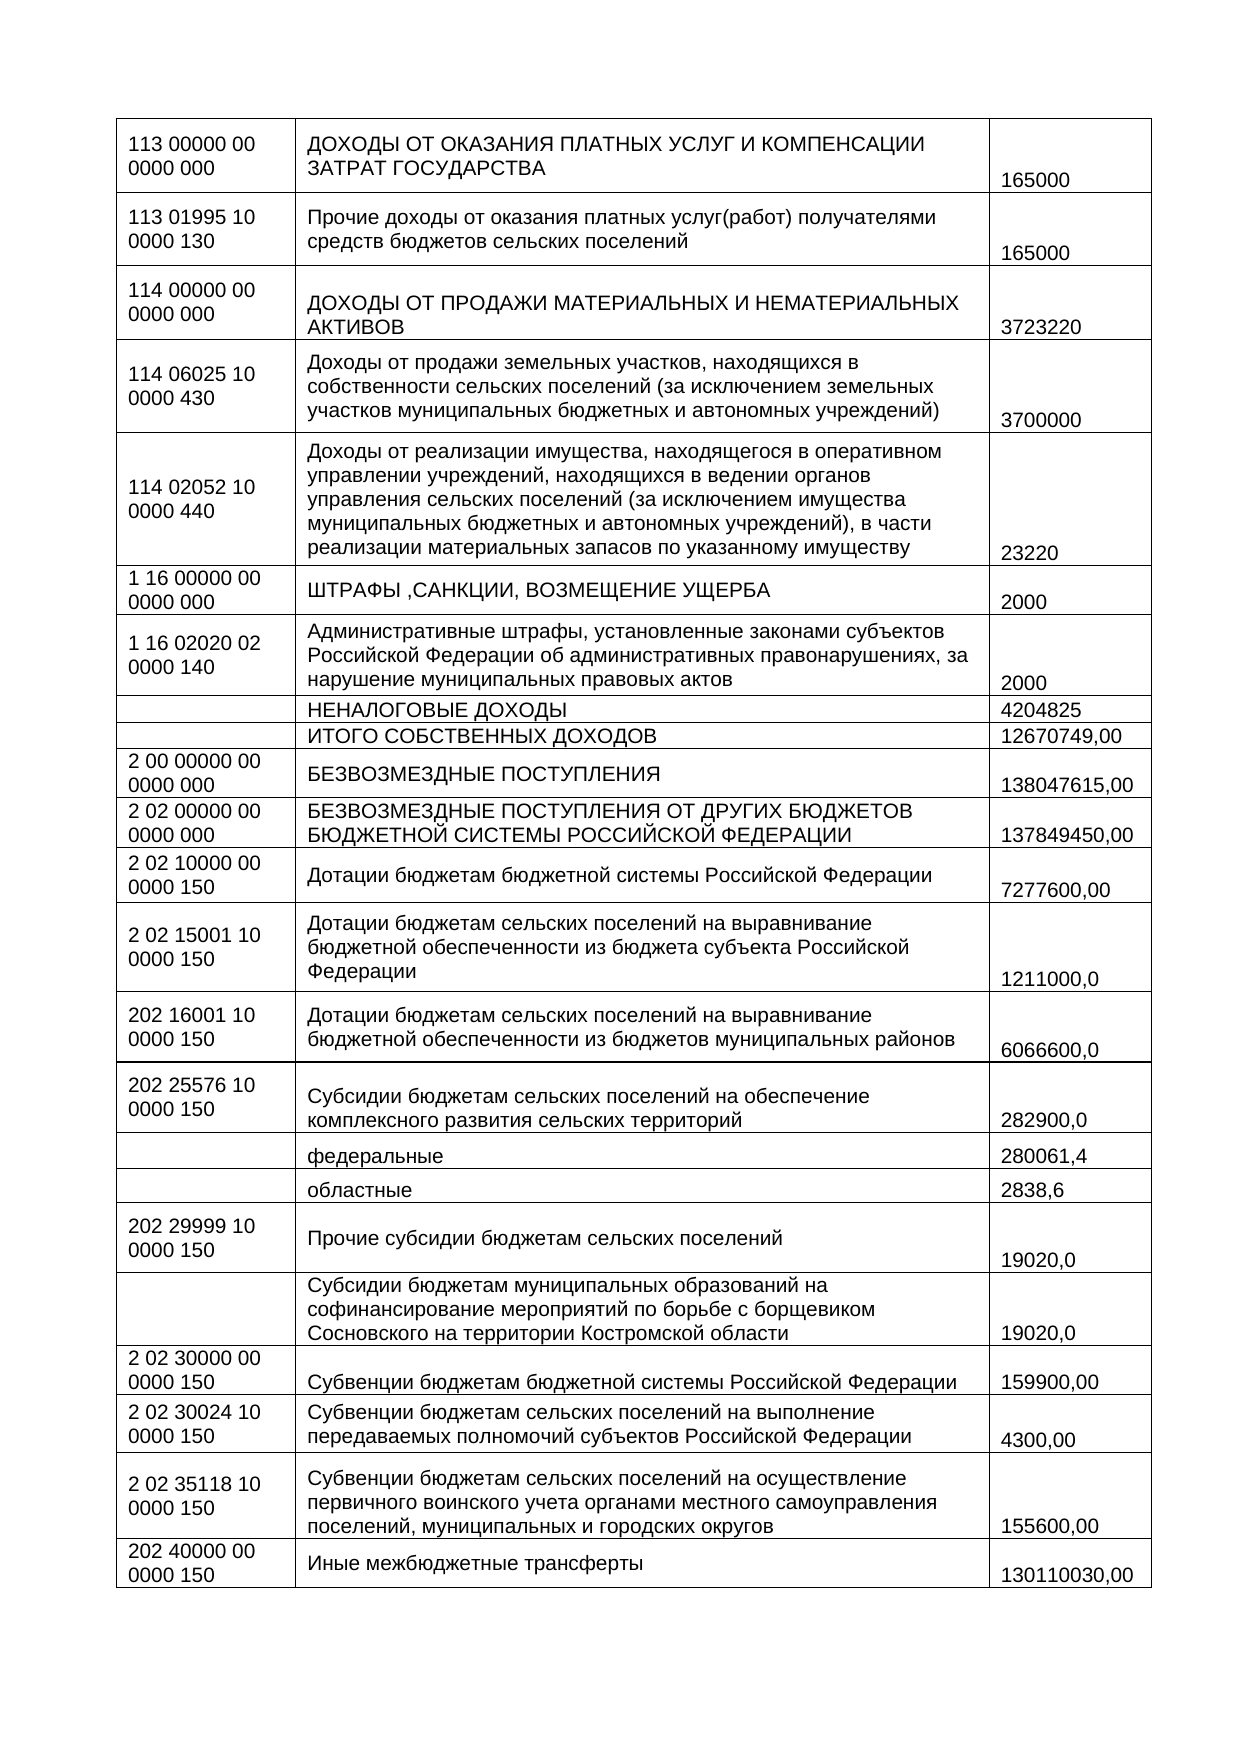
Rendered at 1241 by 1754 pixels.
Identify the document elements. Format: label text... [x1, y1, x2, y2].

table_cell 2 02 35118 10 0000 150 [117, 1453, 295, 1538]
table_cell 7277600,00 [990, 848, 1151, 902]
table_cell 3723220 [990, 266, 1151, 338]
table_cell [117, 1273, 295, 1345]
table_cell 12670749,00 [990, 723, 1151, 748]
table_cell Административные штрафы, установленные законами субъектов Российской Федерации об административных правонарушениях, за нарушение муниципальных правовых актов [296, 615, 989, 695]
table_cell 114 02052 10 0000 440 [117, 433, 295, 565]
table_cell НЕНАЛОГОВЫЕ ДОХОДЫ [296, 696, 989, 722]
table_cell 202 29999 10 0000 150 [117, 1203, 295, 1272]
table_cell 280061,4 [990, 1133, 1151, 1168]
table_cell ДОХОДЫ ОТ ПРОДАЖИ МАТЕРИАЛЬНЫХ И НЕМАТЕРИАЛЬНЫХ АКТИВОВ [296, 266, 989, 338]
table_cell Дотации бюджетам сельских поселений на выравнивание бюджетной обеспеченности из бюджетов муниципальных районов [296, 992, 989, 1061]
table_cell Субсидии бюджетам муниципальных образований на софинансирование мероприятий по борьбе с борщевиком Сосновского на территории Костромской области [296, 1273, 989, 1345]
table_cell 1211000,0 [990, 903, 1151, 991]
table_cell 1 16 02020 02 0000 140 [117, 615, 295, 695]
table_cell 2838,6 [990, 1169, 1151, 1202]
table_cell БЕЗВОЗМЕЗДНЫЕ ПОСТУПЛЕНИЯ ОТ ДРУГИХ БЮДЖЕТОВ БЮДЖЕТНОЙ СИСТЕМЫ РОССИЙСКОЙ ФЕДЕРАЦИИ [296, 798, 989, 847]
table_cell 202 16001 10 0000 150 [117, 992, 295, 1061]
table_cell 6066600,0 [990, 992, 1151, 1061]
table_cell 2 02 15001 10 0000 150 [117, 903, 295, 991]
table_cell Прочие субсидии бюджетам сельских поселений [296, 1203, 989, 1272]
table_cell 114 06025 10 0000 430 [117, 340, 295, 432]
table_cell Дотации бюджетам сельских поселений на выравнивание бюджетной обеспеченности из бюджета субъекта Российской Федерации [296, 903, 989, 991]
table_cell 19020,0 [990, 1203, 1151, 1272]
table_cell 114 00000 00 0000 000 [117, 266, 295, 338]
table_cell [117, 723, 295, 748]
table_cell Субвенции бюджетам сельских поселений на осуществление первичного воинского учета органами местного самоуправления поселений, муниципальных и городских округов [296, 1453, 989, 1538]
table_cell 2 02 30024 10 0000 150 [117, 1395, 295, 1452]
table_cell Прочие доходы от оказания платных услуг(работ) получателями средств бюджетов сельских поселений [296, 193, 989, 265]
table_cell 23220 [990, 433, 1151, 565]
table_cell 2 00 00000 00 0000 000 [117, 749, 295, 797]
table_cell 1 16 00000 00 0000 000 [117, 566, 295, 614]
table_cell Дотации бюджетам бюджетной системы Российской Федерации [296, 848, 989, 902]
table_cell 165000 [990, 119, 1151, 192]
table_cell 165000 [990, 193, 1151, 265]
table_cell ШТРАФЫ ,САНКЦИИ, ВОЗМЕЩЕНИЕ УЩЕРБА [296, 566, 989, 614]
table_cell [117, 1169, 295, 1202]
table_cell 155600,00 [990, 1453, 1151, 1538]
table_cell 202 25576 10 0000 150 [117, 1063, 295, 1132]
table_cell 2 02 30000 00 0000 150 [117, 1346, 295, 1394]
table_cell 137849450,00 [990, 798, 1151, 847]
table_cell Субвенции бюджетам сельских поселений на выполнение передаваемых полномочий субъектов Российской Федерации [296, 1395, 989, 1452]
table_cell 113 00000 00 0000 000 [117, 119, 295, 192]
table_cell 113 01995 10 0000 130 [117, 193, 295, 265]
table_cell 4300,00 [990, 1395, 1151, 1452]
table_cell областные [296, 1169, 989, 1202]
table_cell 138047615,00 [990, 749, 1151, 797]
table_cell ИТОГО СОБСТВЕННЫХ ДОХОДОВ [296, 723, 989, 748]
table_cell БЕЗВОЗМЕЗДНЫЕ ПОСТУПЛЕНИЯ [296, 749, 989, 797]
table_cell Субвенции бюджетам бюджетной системы Российской Федерации [296, 1346, 989, 1394]
table_cell 2 02 00000 00 0000 000 [117, 798, 295, 847]
table_cell 4204825 [990, 696, 1151, 722]
table_cell 159900,00 [990, 1346, 1151, 1394]
table_cell 130110030,00 [990, 1539, 1151, 1587]
table_cell 3700000 [990, 340, 1151, 432]
table_cell 2000 [990, 615, 1151, 695]
table_cell 282900,0 [990, 1063, 1151, 1132]
table_cell [117, 696, 295, 722]
table_cell Субсидии бюджетам сельских поселений на обеспечение комплексного развития сельских территорий [296, 1063, 989, 1132]
table_cell Доходы от реализации имущества, находящегося в оперативном управлении учреждений, находящихся в ведении органов управления сельских поселений (за исключением имущества муниципальных бюджетных и автономных учреждений), в части реализации материальных запасов по указанному имуществу [296, 433, 989, 565]
table_cell ДОХОДЫ ОТ ОКАЗАНИЯ ПЛАТНЫХ УСЛУГ И КОМПЕНСАЦИИ ЗАТРАТ ГОСУДАРСТВА [296, 119, 989, 192]
table_cell 19020,0 [990, 1273, 1151, 1345]
table_cell Доходы от продажи земельных участков, находящихся в собственности сельских поселений (за исключением земельных участков муниципальных бюджетных и автономных учреждений) [296, 340, 989, 432]
table_cell 202 40000 00 0000 150 [117, 1539, 295, 1587]
table_cell Иные межбюджетные трансферты [296, 1539, 989, 1587]
table_cell 2 02 10000 00 0000 150 [117, 848, 295, 902]
table_cell 2000 [990, 566, 1151, 614]
table_cell [117, 1133, 295, 1168]
table_cell федеральные [296, 1133, 989, 1168]
